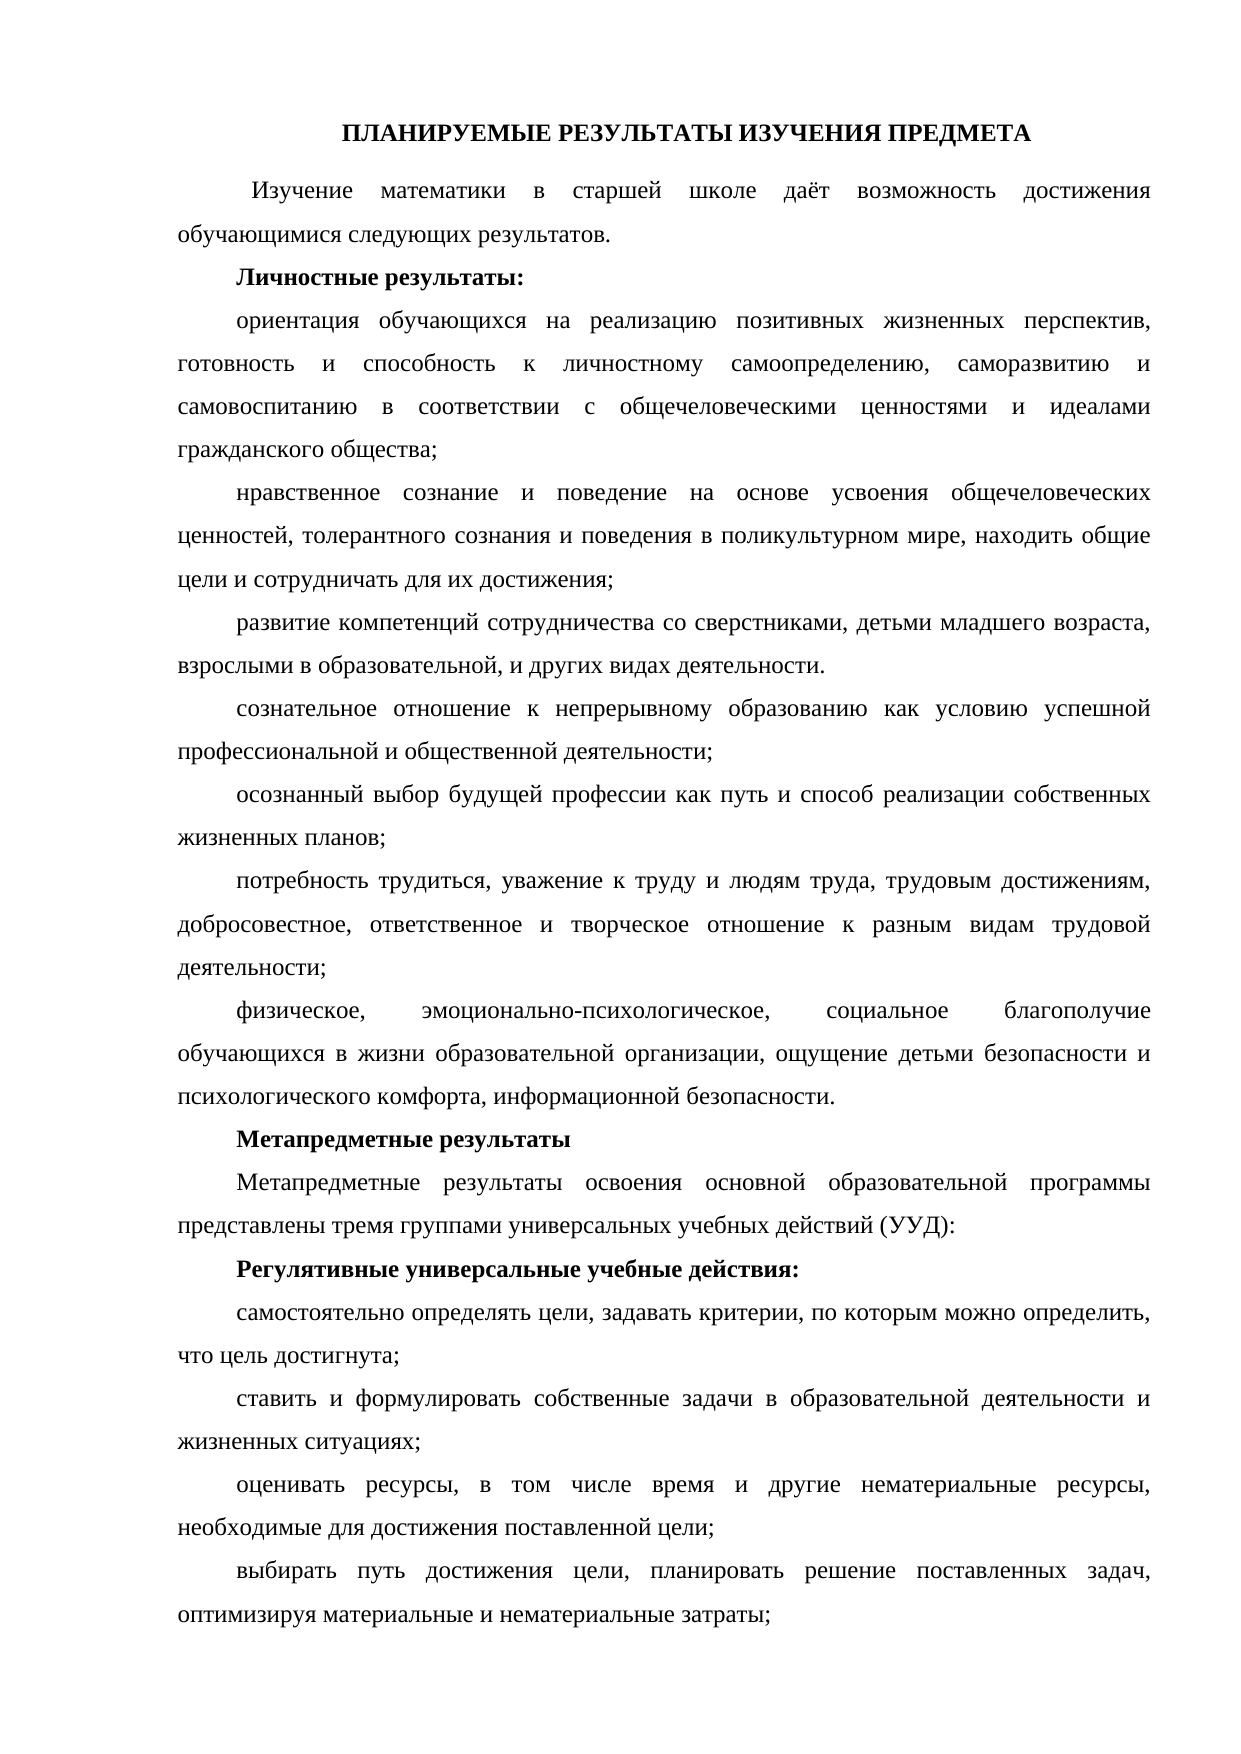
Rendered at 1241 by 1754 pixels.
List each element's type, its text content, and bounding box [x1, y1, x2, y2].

text выбирать путь достижения цели, планировать решение поставленных задач, оптимизируя материальные и нематериальные затраты; [177, 1556, 1152, 1627]
text потребность трудиться, уважение к труду и людям труда, трудовым достижениям, добросовестное, ответственное и творческое отношение к разным видам трудовой деятельности; [177, 866, 1152, 981]
text сознательное отношение к непрерывному образованию как условию успешной профессиональной и общественной деятельности; [177, 693, 1152, 765]
text развитие компетенций сотрудничества со сверстниками, детьми младшего возраста, взрослыми в образовательной, и других видах деятельности. [177, 607, 1152, 679]
text физическое, эмоционально-психологическое, социальное благополучие обучающихся в жизни образовательной организации, ощущение детьми безопасности и психологического комфорта, информационной безопасности. [177, 995, 1152, 1110]
text Метапредметные результаты [177, 1124, 1152, 1153]
text ориентация обучающихся на реализацию позитивных жизненных перспектив, готовность и способность к личностному самоопределению, саморазвитию и самовоспитанию в соответствии с общечеловеческими ценностями и идеалами гражданского общества; [177, 305, 1152, 463]
text оценивать ресурсы, в том числе время и другие нематериальные ресурсы, необходимые для достижения поставленной цели; [177, 1469, 1152, 1541]
text нравственное сознание и поведение на основе усвоения общечеловеческих ценностей, толерантного сознания и поведения в поликультурном мире, находить общие цели и сотрудничать для их достижения; [177, 477, 1152, 592]
text ставить и формулировать собственные задачи в образовательной деятельности и жизненных ситуациях; [177, 1383, 1152, 1455]
text Метапредметные результаты освоения основной образовательной программы представлены тремя группами универсальных учебных действий (УУД): [177, 1167, 1152, 1239]
text Личностные результаты: [177, 262, 1152, 291]
text осознанный выбор будущей профессии как путь и способ реализации собственных жизненных планов; [177, 779, 1152, 851]
text Регулятивные универсальные учебные действия: [177, 1254, 1152, 1282]
text самостоятельно определять цели, задавать критерии, по которым можно определить, что цель достигнута; [177, 1297, 1152, 1369]
text ПЛАНИРУЕМЫЕ РЕЗУЛЬТАТЫ ИЗУЧЕНИЯ ПРЕДМЕТА [222, 118, 1152, 147]
text Изучение математики в старшей школе даёт возможность достижения обучающимися следующих результатов. [177, 176, 1152, 247]
